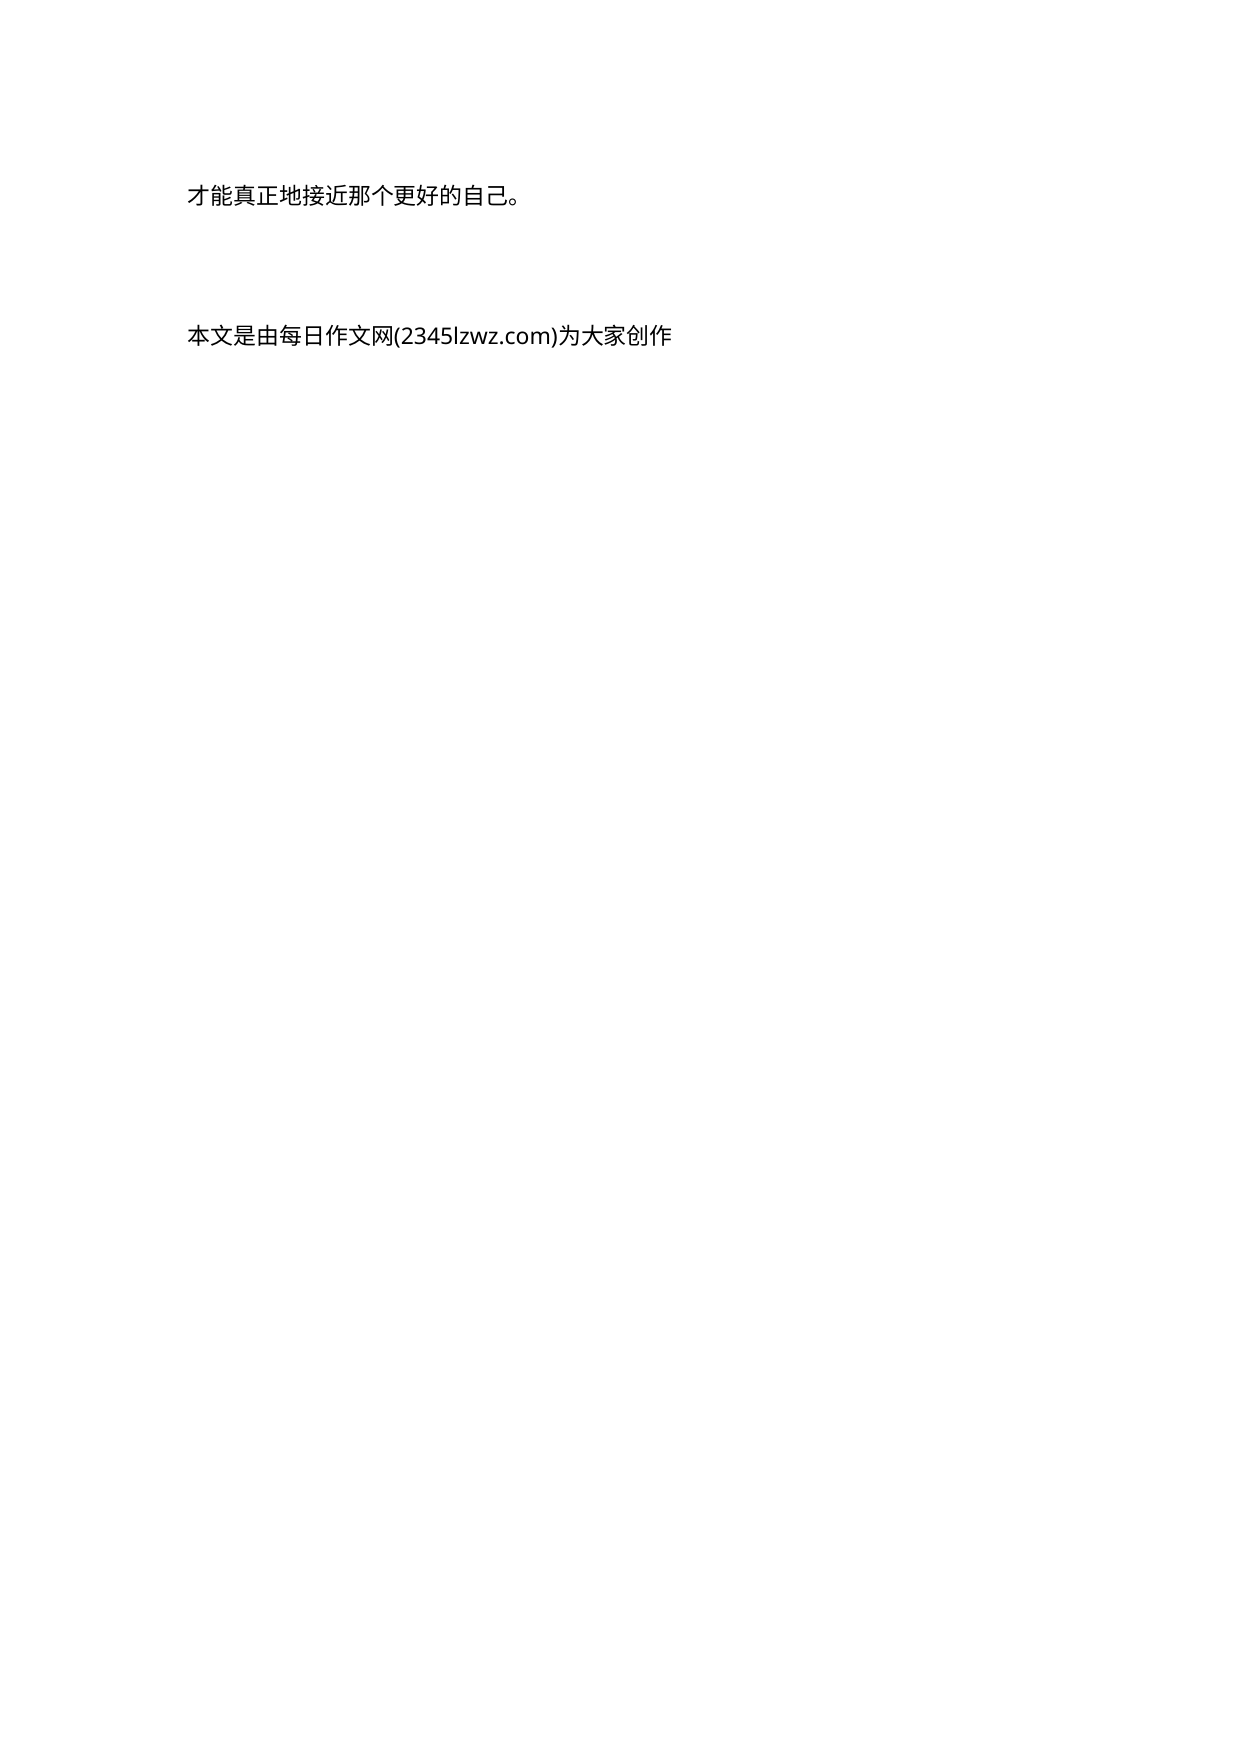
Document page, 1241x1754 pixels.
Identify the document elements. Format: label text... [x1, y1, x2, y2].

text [187, 162, 1053, 227]
text 本文是由每日作文网(2345lzwz.com)为大家创作 [187, 302, 1053, 367]
